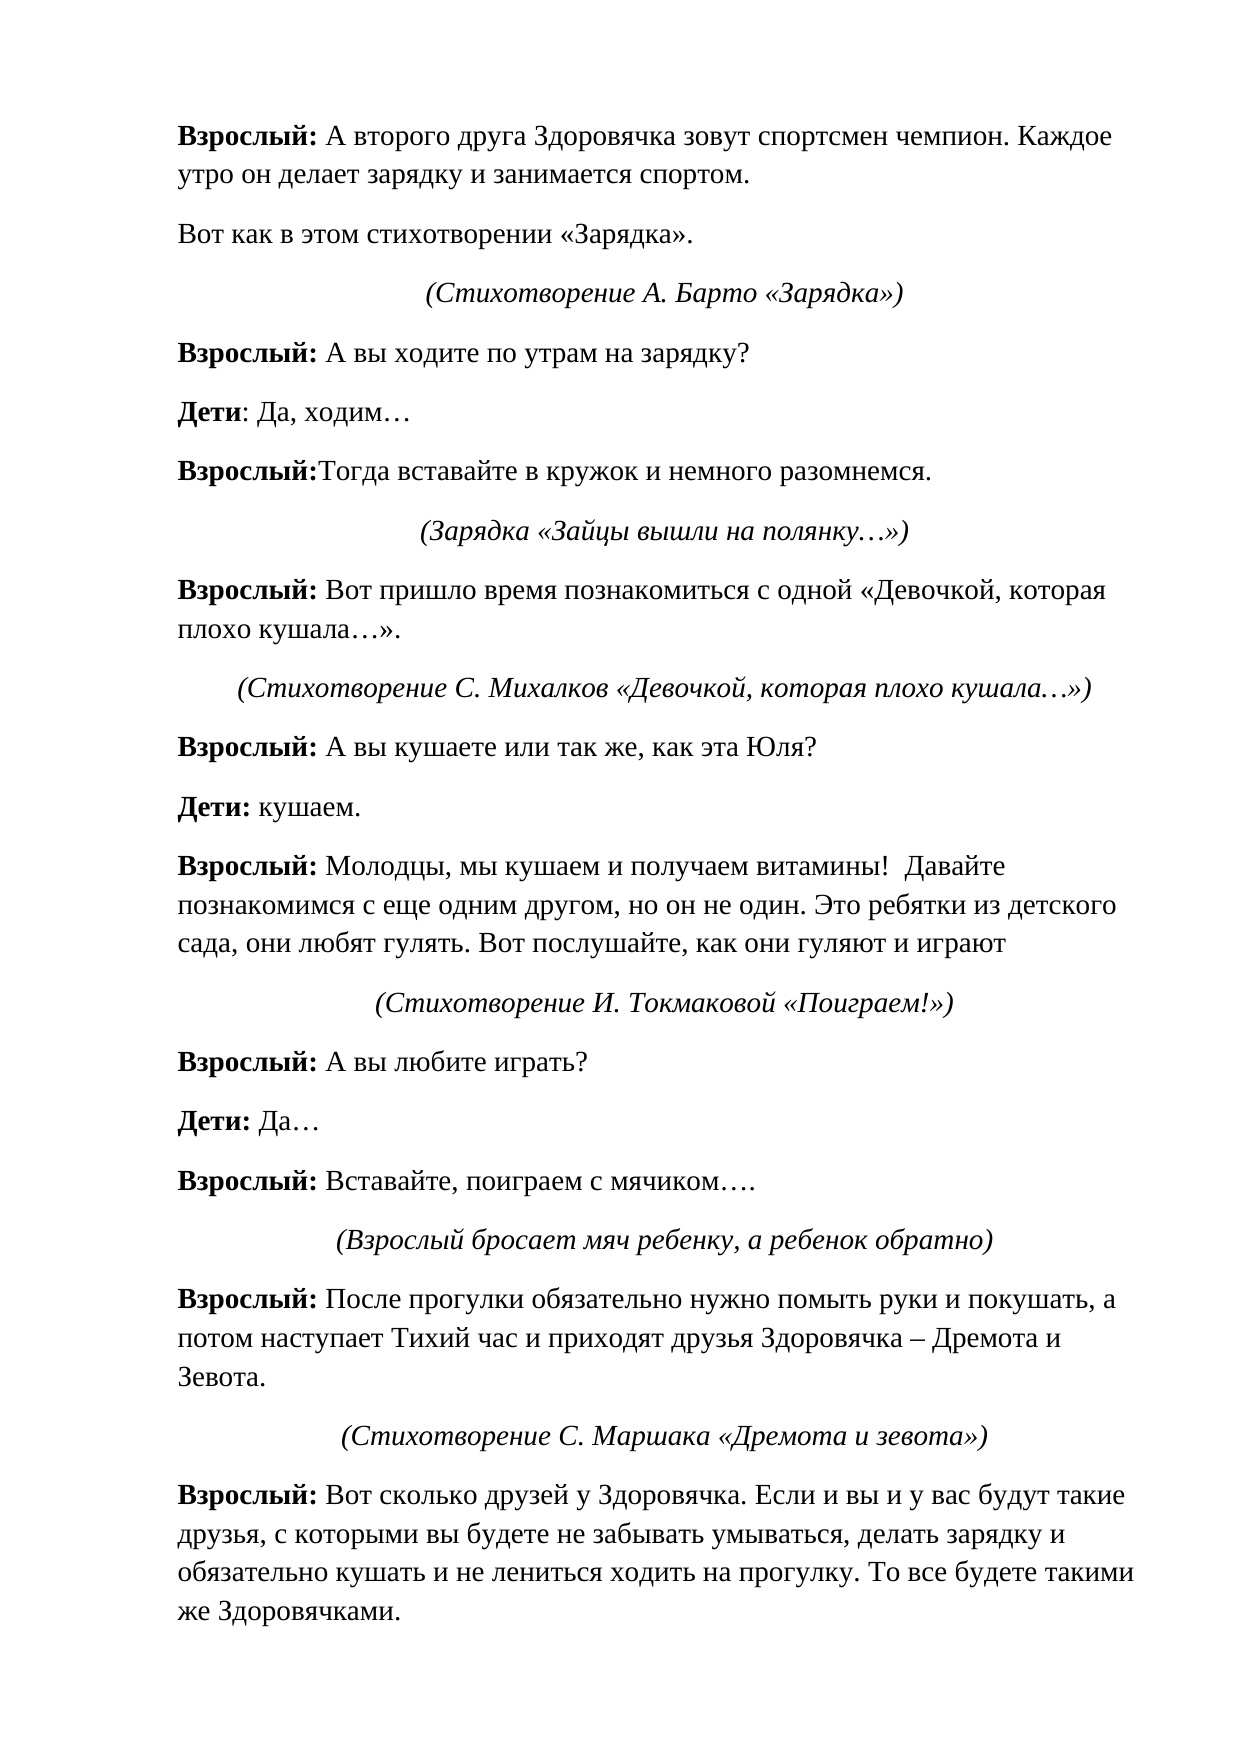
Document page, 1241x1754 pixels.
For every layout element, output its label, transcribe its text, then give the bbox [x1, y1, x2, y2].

text Взрослый: После прогулки обязательно нужно помыть руки и покушать, а потом наступает Тихий час и приходят друзья Здоровячка – Дремота и Зевота. [177, 1282, 1152, 1392]
text (Взрослый бросает мяч ребенку, а ребенок обратно) [177, 1222, 1152, 1256]
text (Стихотворение С. Маршака «Дремота и зевота») [177, 1418, 1152, 1452]
text Взрослый: А вы кушаете или так же, как эта Юля? [177, 729, 1152, 763]
text (Стихотворение И. Токмаковой «Поиграем!») [177, 985, 1152, 1018]
text (Зарядка «Зайцы вышли на полянку…») [177, 513, 1152, 546]
text (Стихотворение А. Барто «Зарядка») [177, 275, 1152, 309]
text Взрослый: Молодцы, мы кушаем и получаем витамины! Давайте познакомимся с еще одним другом, но он не один. Это ребятки из детского сада, они любят гулять. Вот послушайте, как они гуляют и играют [177, 848, 1152, 959]
text Вот как в этом стихотворении «Зарядка». [177, 216, 1152, 249]
text Взрослый: Вот пришло время познакомиться с одной «Девочкой, которая плохо кушала…». [177, 572, 1152, 644]
text Взрослый: Вставайте, поиграем с мячиком…. [177, 1163, 1152, 1196]
text Взрослый: А второго друга Здоровячка зовут спортсмен чемпион. Каждое утро он делает зарядку и занимается спортом. [177, 118, 1152, 190]
text (Стихотворение С. Михалков «Девочкой, которая плохо кушала…») [177, 670, 1152, 704]
text Дети: Да… [177, 1103, 1152, 1137]
text Дети: Да, ходим… [177, 394, 1152, 428]
text Взрослый: Вот сколько друзей у Здоровячка. Если и вы и у вас будут такие друзья, с которыми вы будете не забывать умываться, делать зарядку и обязательно кушать и не лениться ходить на прогулку. То все будете такими же Здоровячками. [177, 1477, 1152, 1627]
text Взрослый:Тогда вставайте в кружок и немного разомнемся. [177, 453, 1152, 487]
text Взрослый: А вы ходите по утрам на зарядку? [177, 335, 1152, 368]
text Дети: кушаем. [177, 789, 1152, 822]
text Взрослый: А вы любите играть? [177, 1044, 1152, 1078]
